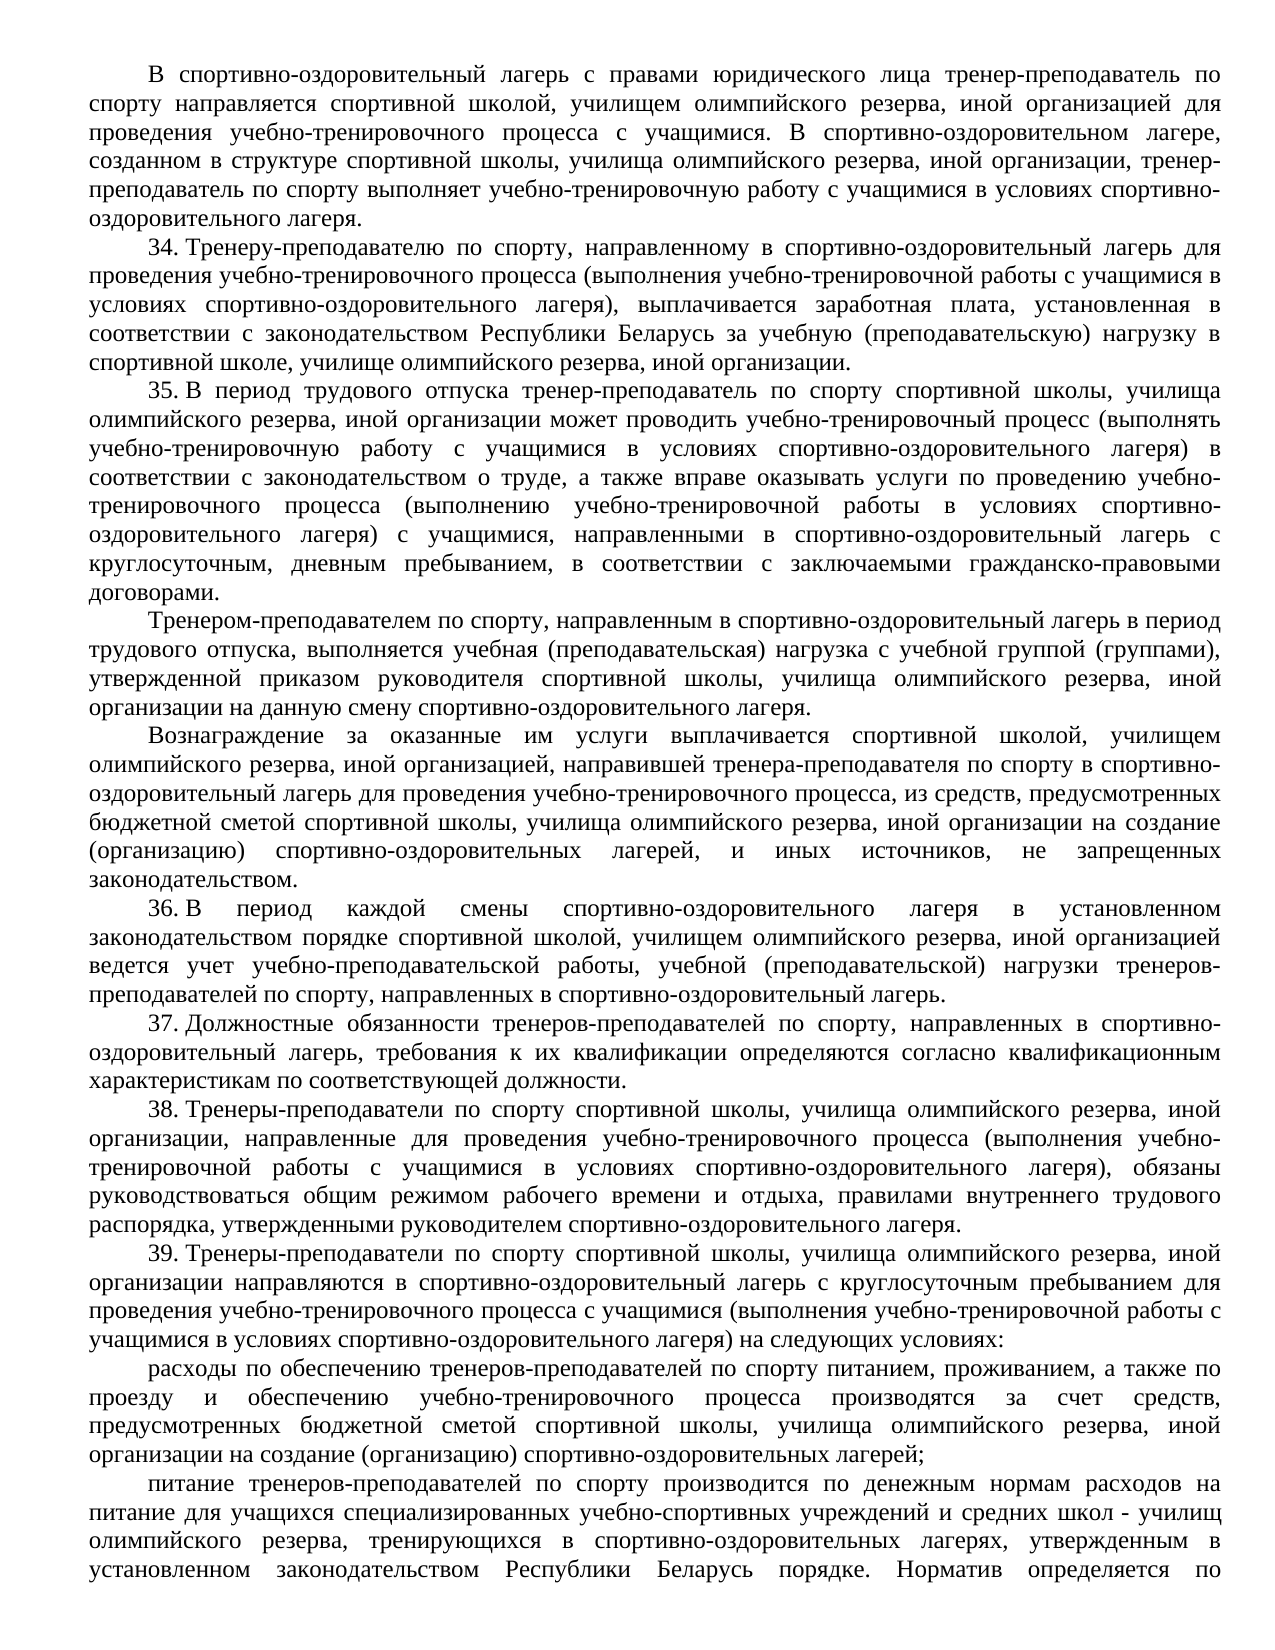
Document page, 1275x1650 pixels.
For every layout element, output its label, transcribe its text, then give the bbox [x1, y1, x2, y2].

text расходы по обеспечению тренеров-преподавателей по спорту питанием, проживанием, а также по проезду и обеспечению учебно-тренировочного процесса производятся за счет средств, предусмотренных бюджетной сметой спортивной школы, училища олимпийского резерва, иной организации на создание (организацию) спортивно-оздоровительных лагерей; [89, 1353, 1222, 1468]
text 35. В период трудового отпуска тренер-преподаватель по спорту спортивной школы, училища олимпийского резерва, иной организации может проводить учебно-тренировочный процесс (выполнять учебно-тренировочную работу с учащимися в условиях спортивно-оздоровительного лагеря) в соответствии с законодательством о труде, а также вправе оказывать услуги по проведению учебно-тренировочного процесса (выполнению учебно-тренировочной работы в условиях спортивно-оздоровительного лагеря) с учащимися, направленными в спортивно-оздоровительный лагерь с круглосуточным, дневным пребыванием, в соответствии с заключаемыми гражданско-правовыми договорами. [89, 375, 1222, 605]
text Тренером-преподавателем по спорту, направленным в спортивно-оздоровительный лагерь в период трудового отпуска, выполняется учебная (преподавательская) нагрузка с учебной группой (группами), утвержденной приказом руководителя спортивной школы, училища олимпийского резерва, иной организации на данную смену спортивно-оздоровительного лагеря. [89, 605, 1222, 720]
text 34. Тренеру-преподавателю по спорту, направленному в спортивно-оздоровительный лагерь для проведения учебно-тренировочного процесса (выполнения учебно-тренировочной работы с учащимися в условиях спортивно-оздоровительного лагеря), выплачивается заработная плата, установленная в соответствии с законодательством Республики Беларусь за учебную (преподавательскую) нагрузку в спортивной школе, училище олимпийского резерва, иной организации. [89, 232, 1222, 375]
text 37. Должностные обязанности тренеров-преподавателей по спорту, направленных в спортивно-оздоровительный лагерь, требования к их квалификации определяются согласно квалификационным характеристикам по соответствующей должности. [89, 1008, 1222, 1094]
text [89, 1468, 1222, 1583]
text 38. Тренеры-преподаватели по спорту спортивной школы, училища олимпийского резерва, иной организации, направленные для проведения учебно-тренировочного процесса (выполнения учебно-тренировочной работы с учащимися в условиях спортивно-оздоровительного лагеря), обязаны руководствоваться общим режимом рабочего времени и отдыха, правилами внутреннего трудового распорядка, утвержденными руководителем спортивно-оздоровительного лагеря. [89, 1094, 1222, 1238]
text 39. Тренеры-преподаватели по спорту спортивной школы, училища олимпийского резерва, иной организации направляются в спортивно-оздоровительный лагерь с круглосуточным пребыванием для проведения учебно-тренировочного процесса с учащимися (выполнения учебно-тренировочной работы с учащимися в условиях спортивно-оздоровительного лагеря) на следующих условиях: [89, 1238, 1222, 1353]
text Вознаграждение за оказанные им услуги выплачивается спортивной школой, училищем олимпийского резерва, иной организацией, направившей тренера-преподавателя по спорту в спортивно-оздоровительный лагерь для проведения учебно-тренировочного процесса, из средств, предусмотренных бюджетной сметой спортивной школы, училища олимпийского резерва, иной организации на создание (организацию) спортивно-оздоровительных лагерей, и иных источников, не запрещенных законодательством. [89, 720, 1222, 893]
text 36. В период каждой смены спортивно-оздоровительного лагеря в установленном законодательством порядке спортивной школой, училищем олимпийского резерва, иной организацией ведется учет учебно-преподавательской работы, учебной (преподавательской) нагрузки тренеров-преподавателей по спорту, направленных в спортивно-оздоровительный лагерь. [89, 893, 1222, 1008]
text В спортивно-оздоровительный лагерь с правами юридического лица тренер-преподаватель по спорту направляется спортивной школой, училищем олимпийского резерва, иной организацией для проведения учебно-тренировочного процесса с учащимися. В спортивно-оздоровительном лагере, созданном в структуре спортивной школы, училища олимпийского резерва, иной организации, тренер-преподаватель по спорту выполняет учебно-тренировочную работу с учащимися в условиях спортивно-оздоровительного лагеря. [89, 59, 1222, 232]
